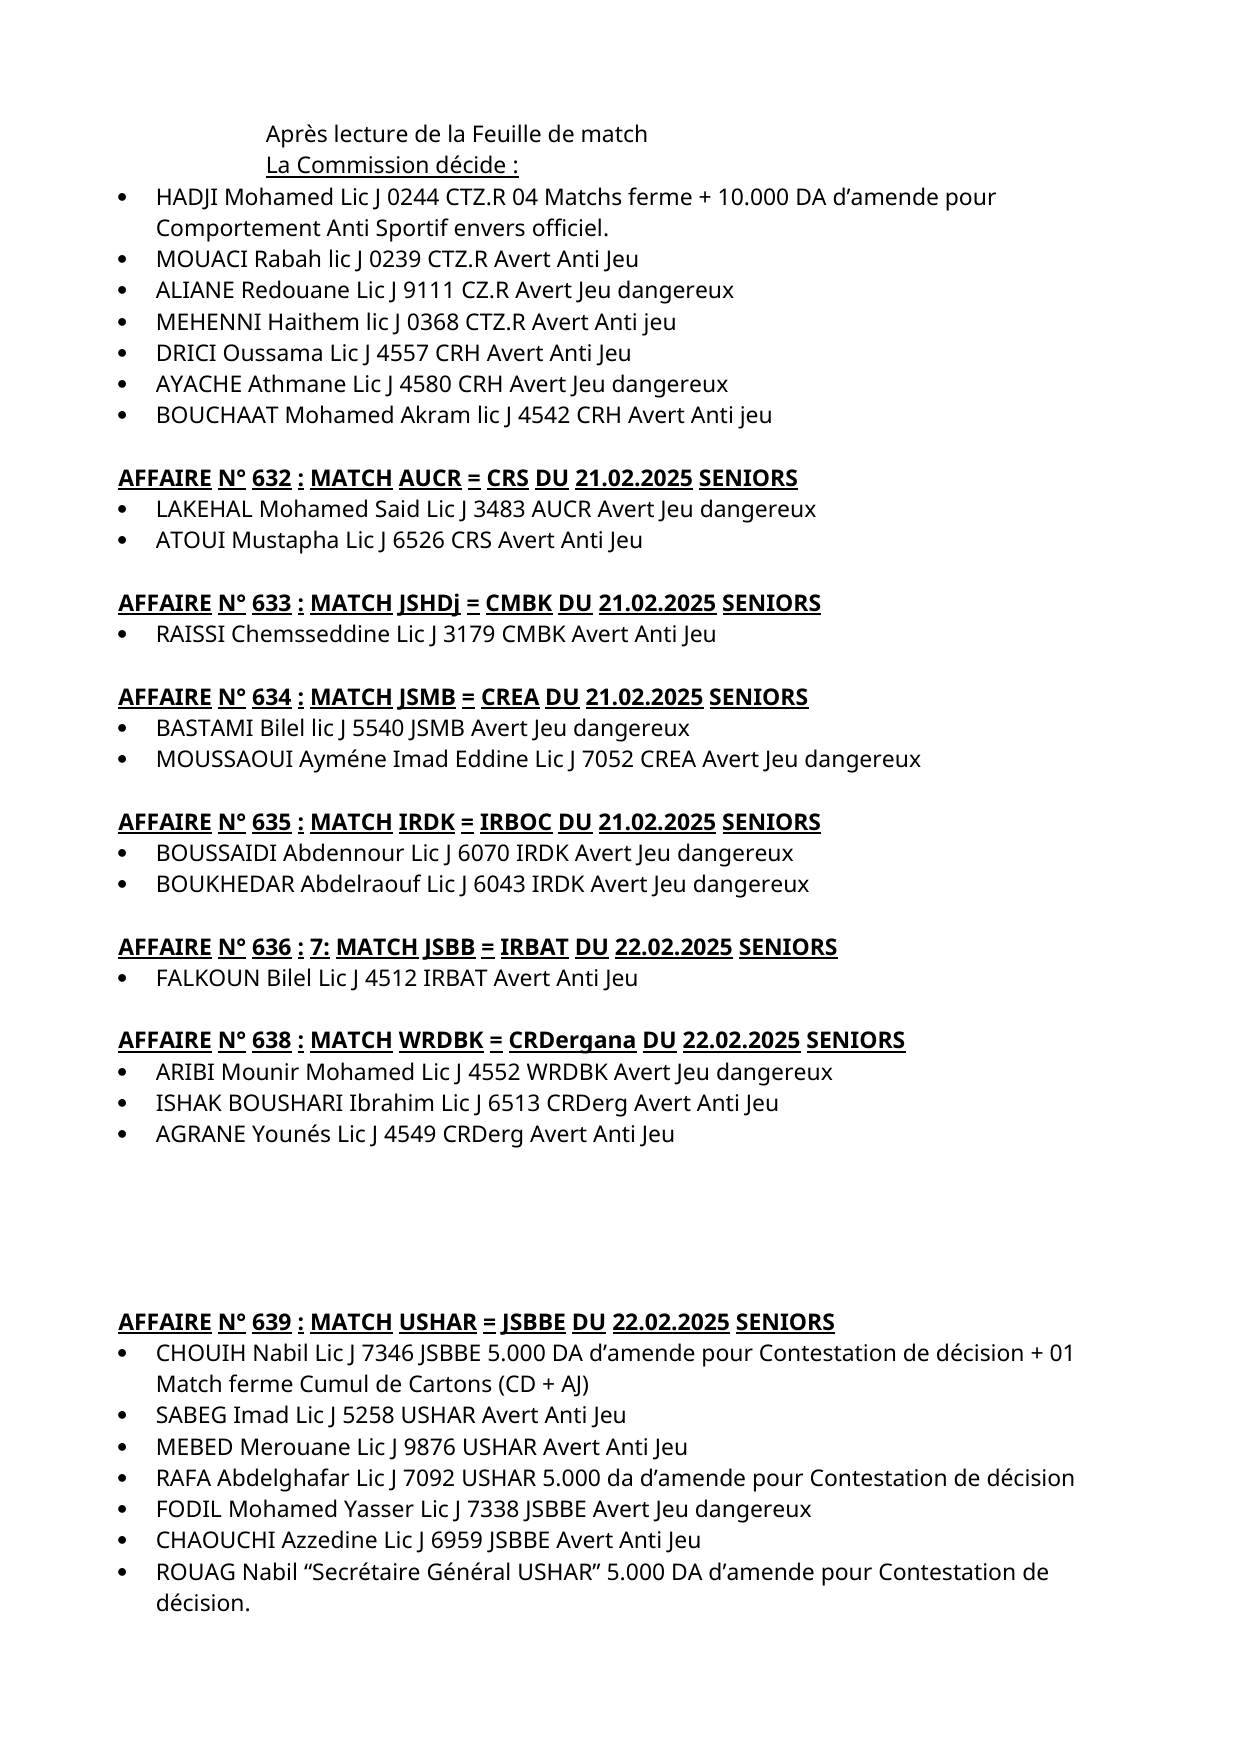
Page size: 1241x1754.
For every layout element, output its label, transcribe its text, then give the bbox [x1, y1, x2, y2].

list MOUSSAOUI Ayméne Imad Eddine Lic J 7052 CREA Avert Jeu dangereux [118, 743, 1122, 774]
text AFFAIRE N° 636 : 7: MATCH JSBB = IRBAT DU 22.02.2025 SENIORS [118, 931, 1122, 962]
text AFFAIRE N° 639 : MATCH USHAR = JSBBE DU 22.02.2025 SENIORS [118, 1306, 1122, 1337]
list BOUCHAAT Mohamed Akram lic J 4542 CRH Avert Anti jeu [118, 399, 1122, 431]
list MEHENNI Haithem lic J 0368 CTZ.R Avert Anti jeu [118, 306, 1122, 337]
list RAISSI Chemsseddine Lic J 3179 CMBK Avert Anti Jeu [118, 618, 1122, 649]
text AFFAIRE N° 634 : MATCH JSMB = CREA DU 21.02.2025 SENIORS [118, 681, 1122, 712]
list MOUACI Rabah lic J 0239 CTZ.R Avert Anti Jeu [118, 243, 1122, 274]
list FALKOUN Bilel Lic J 4512 IRBAT Avert Anti Jeu [118, 962, 1122, 993]
list CHOUIH Nabil Lic J 7346 JSBBE 5.000 DA d’amende pour Contestation de décision + 01 Match ferme Cumul de Cartons (CD + AJ) [118, 1337, 1122, 1399]
list LAKEHAL Mohamed Said Lic J 3483 AUCR Avert Jeu dangereux [118, 493, 1122, 524]
list BASTAMI Bilel lic J 5540 JSMB Avert Jeu dangereux [118, 712, 1122, 743]
list BOUSSAIDI Abdennour Lic J 6070 IRDK Avert Jeu dangereux [118, 837, 1122, 868]
list ATOUI Mustapha Lic J 6526 CRS Avert Anti Jeu [118, 524, 1122, 556]
list BOUKHEDAR Abdelraouf Lic J 6043 IRDK Avert Jeu dangereux [118, 868, 1122, 899]
list ARIBI Mounir Mohamed Lic J 4552 WRDBK Avert Jeu dangereux [118, 1056, 1122, 1087]
list ALIANE Redouane Lic J 9111 CZ.R Avert Jeu dangereux [118, 274, 1122, 306]
text AFFAIRE N° 638 : MATCH WRDBK = CRDergana DU 22.02.2025 SENIORS [118, 1024, 1122, 1056]
list ISHAK BOUSHARI Ibrahim Lic J 6513 CRDerg Avert Anti Jeu [118, 1087, 1122, 1118]
list AYACHE Athmane Lic J 4580 CRH Avert Jeu dangereux [118, 368, 1122, 399]
text AFFAIRE N° 633 : MATCH JSHDj = CMBK DU 21.02.2025 SENIORS [118, 587, 1122, 618]
list CHAOUCHI Azzedine Lic J 6959 JSBBE Avert Anti Jeu [118, 1524, 1122, 1556]
list AGRANE Younés Lic J 4549 CRDerg Avert Anti Jeu [118, 1118, 1122, 1149]
list DRICI Oussama Lic J 4557 CRH Avert Anti Jeu [118, 337, 1122, 368]
text AFFAIRE N° 632 : MATCH AUCR = CRS DU 21.02.2025 SENIORS [118, 462, 1122, 493]
list ROUAG Nabil “Secrétaire Général USHAR” 5.000 DA d’amende pour Contestation de décision. [118, 1556, 1122, 1618]
list SABEG Imad Lic J 5258 USHAR Avert Anti Jeu [118, 1399, 1122, 1431]
list FODIL Mohamed Yasser Lic J 7338 JSBBE Avert Jeu dangereux [118, 1493, 1122, 1524]
list HADJI Mohamed Lic J 0244 CTZ.R 04 Matchs ferme + 10.000 DA d’amende pour Comportement Anti Sportif envers officiel. [118, 181, 1122, 243]
text AFFAIRE N° 635 : MATCH IRDK = IRBOC DU 21.02.2025 SENIORS [118, 806, 1122, 837]
text La Commission décide : [266, 149, 1122, 181]
list MEBED Merouane Lic J 9876 USHAR Avert Anti Jeu [118, 1431, 1122, 1462]
text Après lecture de la Feuille de match [266, 118, 1122, 149]
list RAFA Abdelghafar Lic J 7092 USHAR 5.000 da d’amende pour Contestation de décision [118, 1462, 1122, 1493]
